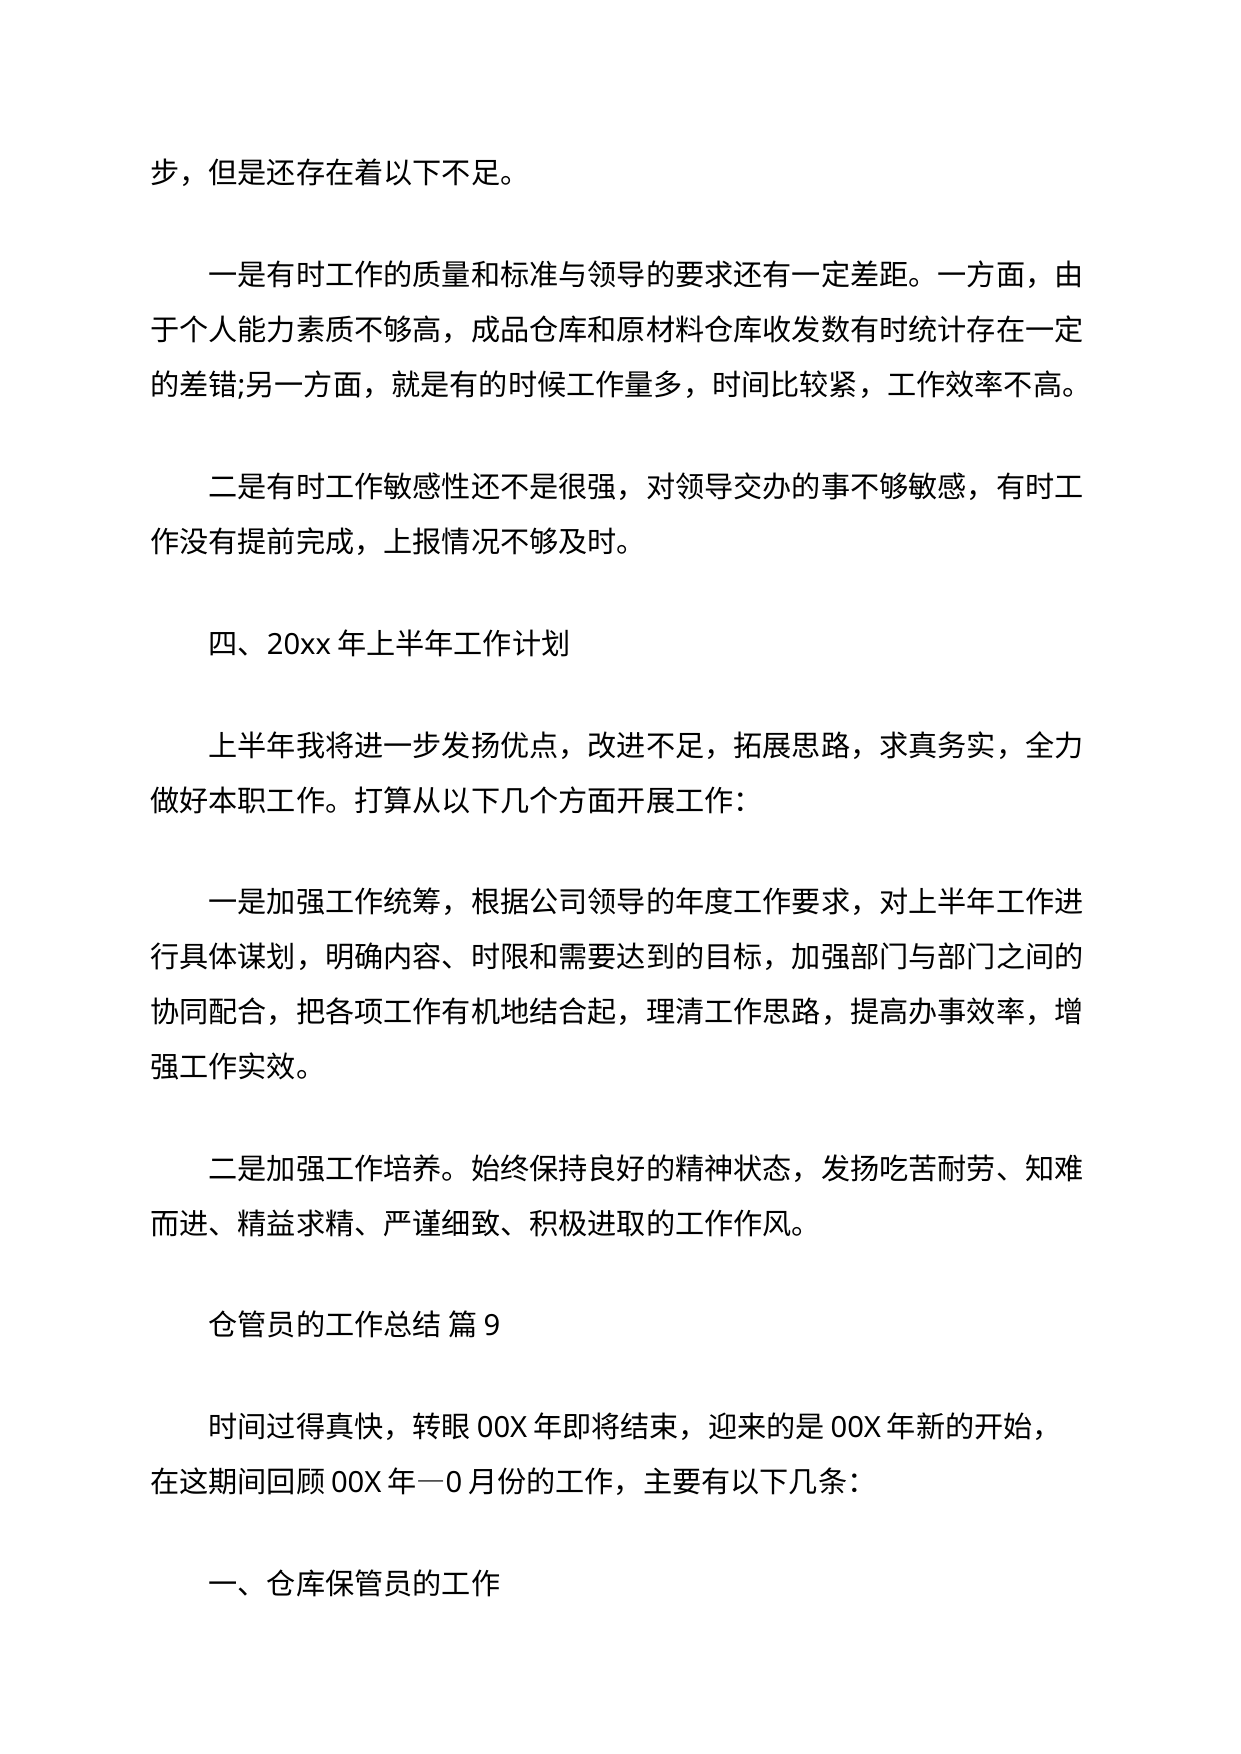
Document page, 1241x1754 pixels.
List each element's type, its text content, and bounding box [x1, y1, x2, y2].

text 二是有时工作敏感性还不是很强，对领导交办的事不够敏感，有时工作没有提前完成，上报情况不够及时。 [150, 463, 1090, 561]
text 时间过得真快，转眼00X年即将结束，迎来的是00X年新的开始，在这期间回顾00X年—0月份的工作，主要有以下几条： [150, 1404, 1090, 1501]
text 一是有时工作的质量和标准与领导的要求还有一定差距。一方面，由于个人能力素质不够高，成品仓库和原材料仓库收发数有时统计存在一定的差错;另一方面，就是有的时候工作量多，时间比较紧，工作效率不高。 [150, 252, 1090, 404]
text 一是加强工作统筹，根据公司领导的年度工作要求，对上半年工作进行具体谋划，明确内容、时限和需要达到的目标，加强部门与部门之间的协同配合，把各项工作有机地结合起，理清工作思路，提高办事效率，增强工作实效。 [150, 879, 1090, 1086]
text 一、仓库保管员的工作 [150, 1561, 1090, 1603]
text 上半年我将进一步发扬优点，改进不足，拓展思路，求真务实，全力做好本职工作。打算从以下几个方面开展工作： [150, 722, 1090, 819]
text 二是加强工作培养。始终保持良好的精神状态，发扬吃苦耐劳、知难而进、精益求精、严谨细致、积极进取的工作作风。 [150, 1145, 1090, 1242]
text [150, 150, 1090, 192]
text 仓管员的工作总结 篇9 [150, 1302, 1090, 1344]
text 四、20xx年上半年工作计划 [150, 620, 1090, 663]
